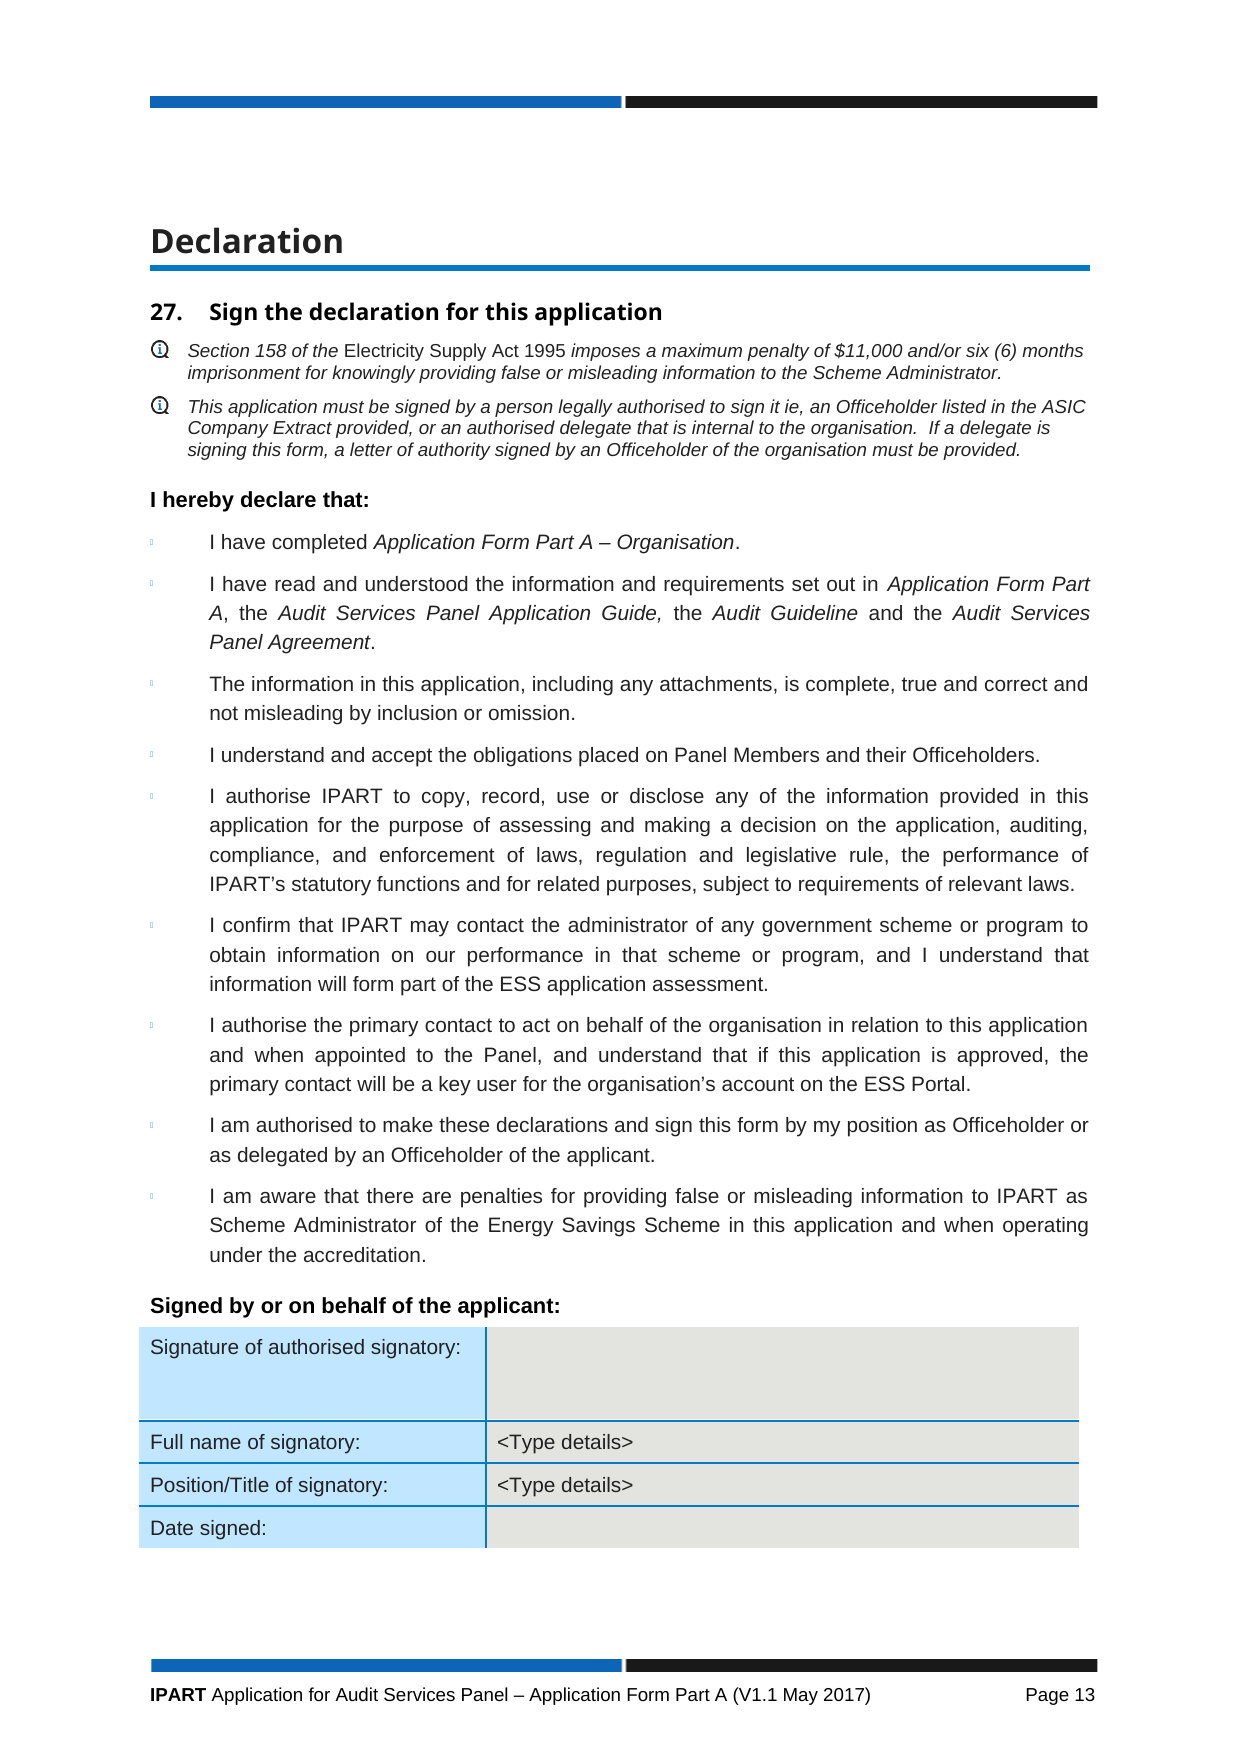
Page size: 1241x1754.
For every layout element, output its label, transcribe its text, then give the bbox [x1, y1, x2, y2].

list I understand and accept the obligations placed on Panel Members and their Officeholders. [150, 737, 1090, 766]
text This application must be signed by a person legally authorised to sign it ie, an Officeholder listed in the ASIC Company Extract provided, or an authorised delegate that is internal to the organisation. If a delegate is signing this form, a letter of authority signed by an Officeholder of the organisation must be provided. [150, 396, 1090, 460]
picture [151, 340, 169, 358]
table_cell Position/Title of signatory: [139, 1464, 485, 1505]
table_header Signature of authorised signatory: [139, 1327, 485, 1419]
table_cell <Type details> [487, 1422, 1079, 1462]
picture [151, 1659, 1098, 1672]
list The information in this application, including any attachments, is complete, true and correct and not misleading by inclusion or omission. [150, 666, 1090, 725]
list I authorise IPART to copy, record, use or disclose any of the information provided in this application for the purpose of assessing and making a decision on the application, auditing, compliance, and enforcement of laws, regulation and legislative rule, the performance of IPART’s statutory functions and for related purposes, subject to requirements of relevant laws. [150, 779, 1090, 896]
table_cell Full name of signatory: [139, 1422, 485, 1462]
table_cell [487, 1507, 1079, 1548]
text Section 158 of the Electricity Supply Act 1995 imposes a maximum penalty of $11,000 and/or six (6) months imprisonment for knowingly providing false or misleading information to the Scheme Administrator. [150, 340, 1090, 383]
list I have read and understood the information and requirements set out in Application Form Part A, the Audit Services Panel Application Guide, the Audit Guideline and the Audit Services Panel Agreement. [150, 566, 1090, 654]
list I am authorised to make these declarations and sign this form by my position as Officeholder or as delegated by an Officeholder of the applicant. [150, 1108, 1090, 1166]
subtitle Declaration [150, 217, 1090, 265]
text Signed by or on behalf of the applicant: [150, 1291, 1090, 1318]
text I hereby declare that: [150, 485, 1090, 512]
list I am aware that there are penalties for providing false or misleading information to IPART as Scheme Administrator of the Energy Savings Scheme in this application and when operating under the accreditation. [150, 1179, 1090, 1266]
table_header [487, 1327, 1079, 1419]
text Sign the declaration for this application [150, 296, 1090, 327]
picture [150, 96, 1098, 108]
list I confirm that IPART may contact the administrator of any government scheme or program to obtain information on our performance in that scheme or program, and I understand that information will form part of the ESS application assessment. [150, 908, 1090, 996]
table_cell <Type details> [487, 1464, 1079, 1505]
picture [151, 396, 169, 414]
table_cell Date signed: [139, 1507, 485, 1548]
list I authorise the primary contact to act on behalf of the organisation in relation to this application and when appointed to the Panel, and understand that if this application is approved, the primary contact will be a key user for the organisation’s account on the ESS Portal. [150, 1008, 1090, 1096]
list I have completed Application Form Part A – Organisation. [150, 525, 1090, 554]
